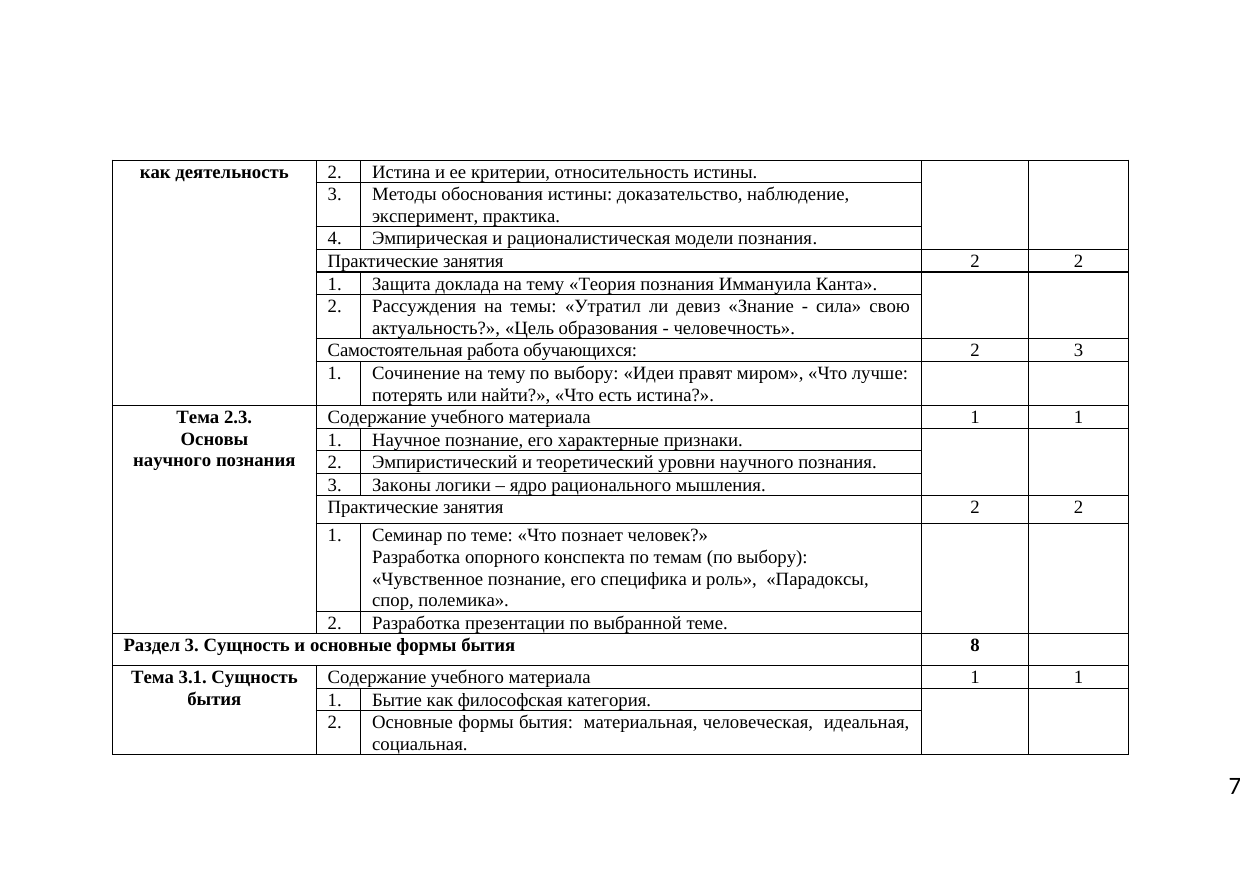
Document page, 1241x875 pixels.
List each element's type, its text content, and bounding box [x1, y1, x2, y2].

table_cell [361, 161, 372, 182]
table_cell Практические занятия [317, 496, 921, 523]
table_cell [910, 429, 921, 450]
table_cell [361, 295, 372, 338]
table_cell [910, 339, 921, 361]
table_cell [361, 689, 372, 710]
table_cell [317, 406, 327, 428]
table_cell 2 [1029, 496, 1128, 523]
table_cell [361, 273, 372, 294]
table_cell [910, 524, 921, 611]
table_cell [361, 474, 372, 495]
table_cell [1029, 634, 1128, 665]
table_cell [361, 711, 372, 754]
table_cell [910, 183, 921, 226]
table_cell 2. [317, 295, 360, 338]
table_cell [922, 429, 1028, 495]
table_cell 3. [317, 183, 360, 226]
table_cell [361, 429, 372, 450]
table_cell [922, 161, 1028, 249]
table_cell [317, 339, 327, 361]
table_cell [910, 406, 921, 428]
table_cell [922, 273, 1028, 338]
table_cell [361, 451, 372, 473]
table_cell [1029, 161, 1128, 249]
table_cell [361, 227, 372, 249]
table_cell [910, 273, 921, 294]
table_cell [1029, 362, 1128, 405]
table_cell Тема 3.1. Сущность бытия [113, 666, 316, 754]
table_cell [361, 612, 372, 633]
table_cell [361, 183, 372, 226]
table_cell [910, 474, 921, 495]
table_cell 2. [317, 711, 360, 754]
table_cell [1029, 689, 1128, 754]
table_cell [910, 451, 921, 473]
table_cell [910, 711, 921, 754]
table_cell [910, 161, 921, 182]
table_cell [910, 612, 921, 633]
table_cell [922, 362, 1028, 405]
table_cell 8 [922, 634, 1028, 665]
table_cell [922, 524, 1028, 633]
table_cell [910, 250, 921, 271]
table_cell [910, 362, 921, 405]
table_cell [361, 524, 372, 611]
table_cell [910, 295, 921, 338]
table_cell Тема 2.3. Основы научного познания [113, 406, 316, 633]
table_cell [1029, 273, 1128, 338]
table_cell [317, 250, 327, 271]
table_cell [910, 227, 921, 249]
table_cell [922, 689, 1028, 754]
table_cell 1. [317, 524, 360, 611]
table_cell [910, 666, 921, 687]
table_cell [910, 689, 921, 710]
table_cell 1. [317, 362, 360, 405]
table_cell Раздел 3. Сущность и основные формы бытия [113, 634, 921, 665]
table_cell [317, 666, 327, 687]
table_cell [1029, 524, 1128, 633]
table_cell [1029, 429, 1128, 495]
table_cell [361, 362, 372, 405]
table_cell 2 [922, 496, 1028, 523]
